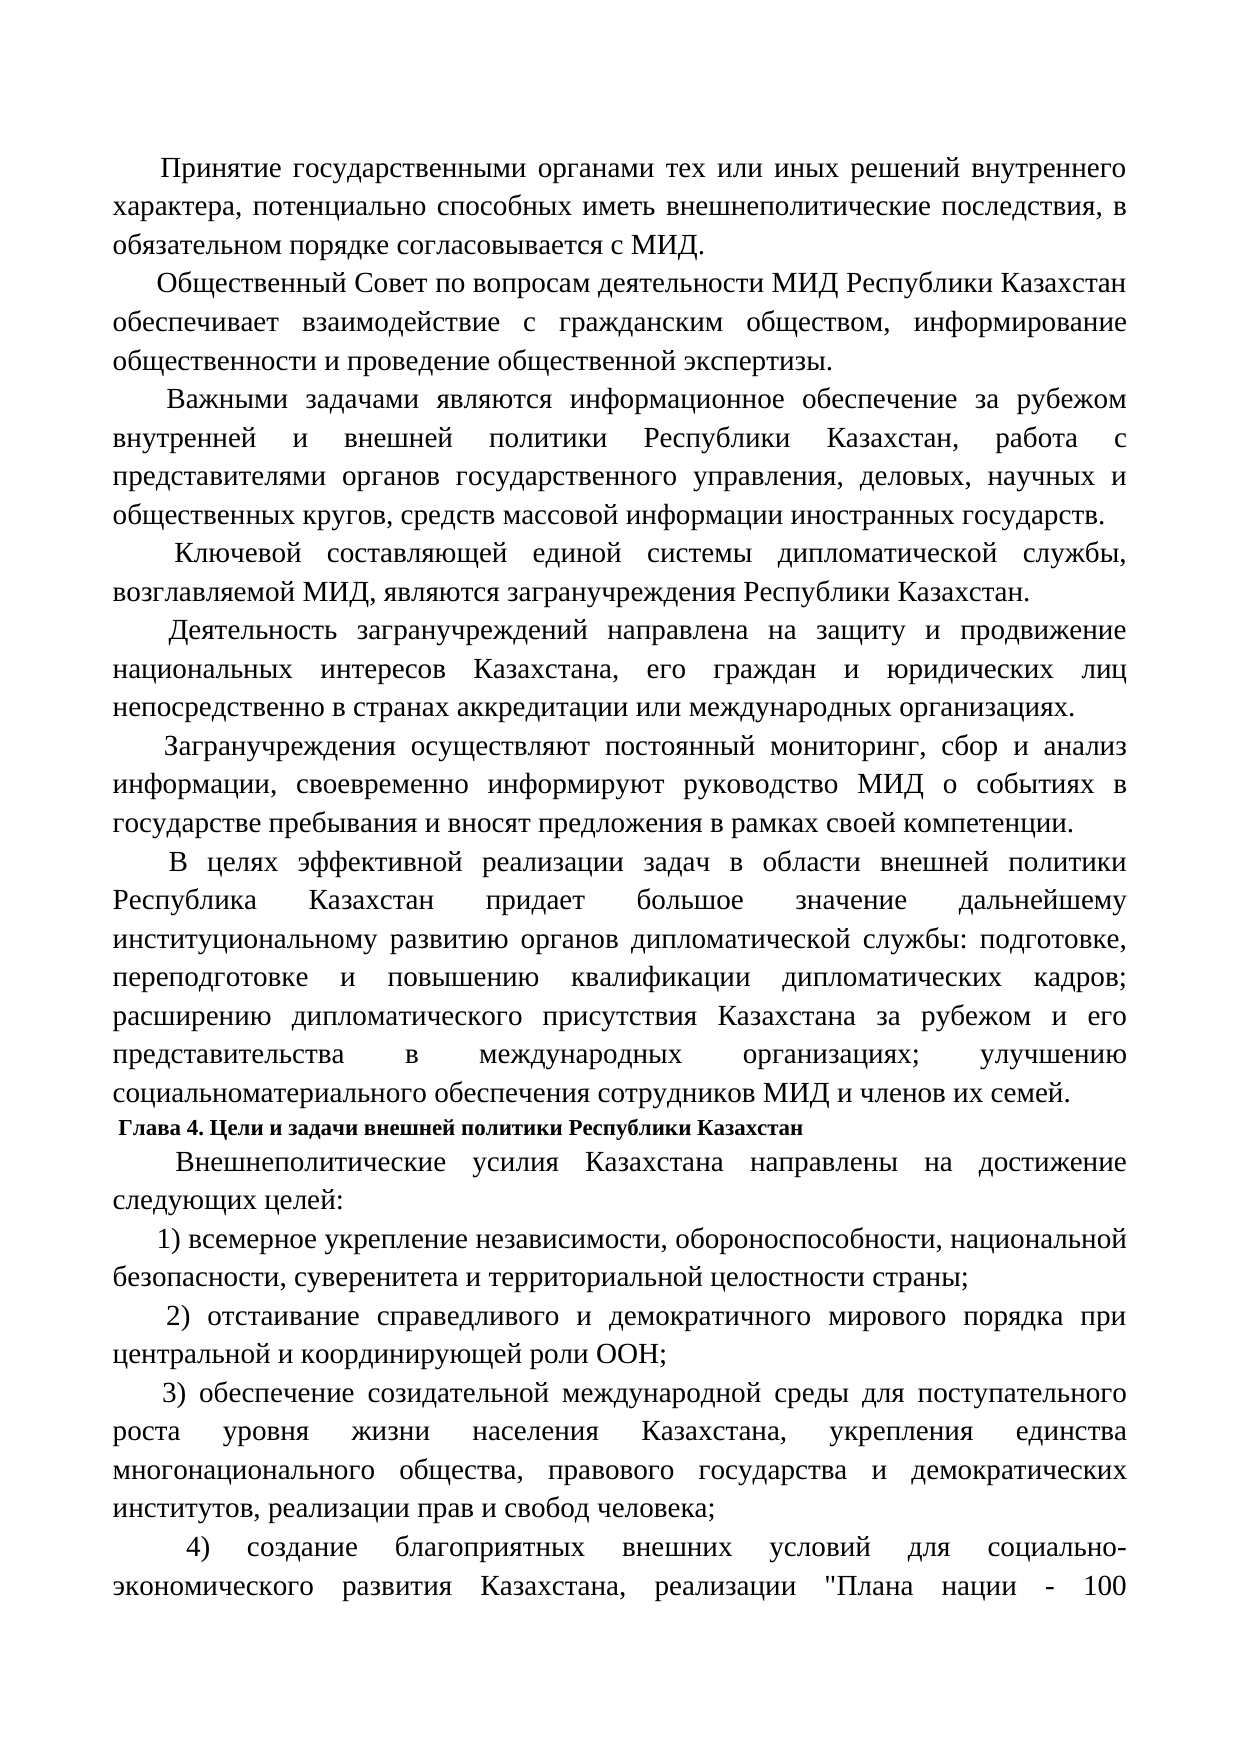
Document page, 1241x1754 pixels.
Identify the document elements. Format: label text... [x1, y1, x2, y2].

text 2) отстаивание справедливого и демократичного мирового порядка при центральной и координирующей роли ООН; [112, 1298, 1128, 1370]
text Важными задачами являются информационное обеспечение за рубежом внутренней и внешней политики Республики Казахстан, работа с представителями органов государственного управления, деловых, научных и общественных кругов, средств массовой информации иностранных государств. [112, 381, 1128, 530]
text Загранучреждения осуществляют постоянный мониторинг, сбор и анализ информации, своевременно информируют руководство МИД о событиях в государстве пребывания и вносят предложения в рамках своей компетенции. [112, 728, 1128, 839]
text Принятие государственными органами тех или иных решений внутреннего характера, потенциально способных иметь внешнеполитические последствия, в обязательном порядке согласовывается с МИД. [112, 150, 1128, 261]
text 1) всемерное укрепление независимости, обороноспособности, национальной безопасности, суверенитета и территориальной целостности страны; [112, 1221, 1128, 1293]
text 3) обеспечение созидательной международной среды для поступательного роста уровня жизни населения Казахстана, укрепления единства многонационального общества, правового государства и демократических институтов, реализации прав и свобод человека; [112, 1375, 1128, 1524]
text Деятельность загранучреждений направлена на защиту и продвижение национальных интересов Казахстана, его граждан и юридических лиц непосредственно в странах аккредитации или международных организациях. [112, 612, 1128, 723]
text Внешнеполитические усилия Казахстана направлены на достижение следующих целей: [112, 1144, 1128, 1216]
text Общественный Совет по вопросам деятельности МИД Республики Казахстан обеспечивает взаимодействие с гражданским обществом, информирование общественности и проведение общественной экспертизы. [112, 266, 1128, 376]
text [112, 1529, 1128, 1601]
text Ключевой составляющей единой системы дипломатической службы, возглавляемой МИД, являются загранучреждения Республики Казахстан. [112, 535, 1128, 607]
text Глава 4. Цели и задачи внешней политики Республики Казахстан [112, 1113, 1128, 1140]
text В целях эффективной реализации задач в области внешней политики Республика Казахстан придает большое значение дальнейшему институциональному развитию органов дипломатической службы: подготовке, переподготовке и повышению квалификации дипломатических кадров; расширению дипломатического присутствия Казахстана за рубежом и его представительства в международных организациях; улучшению социальноматериального обеспечения сотрудников МИД и членов их семей. [112, 844, 1128, 1108]
